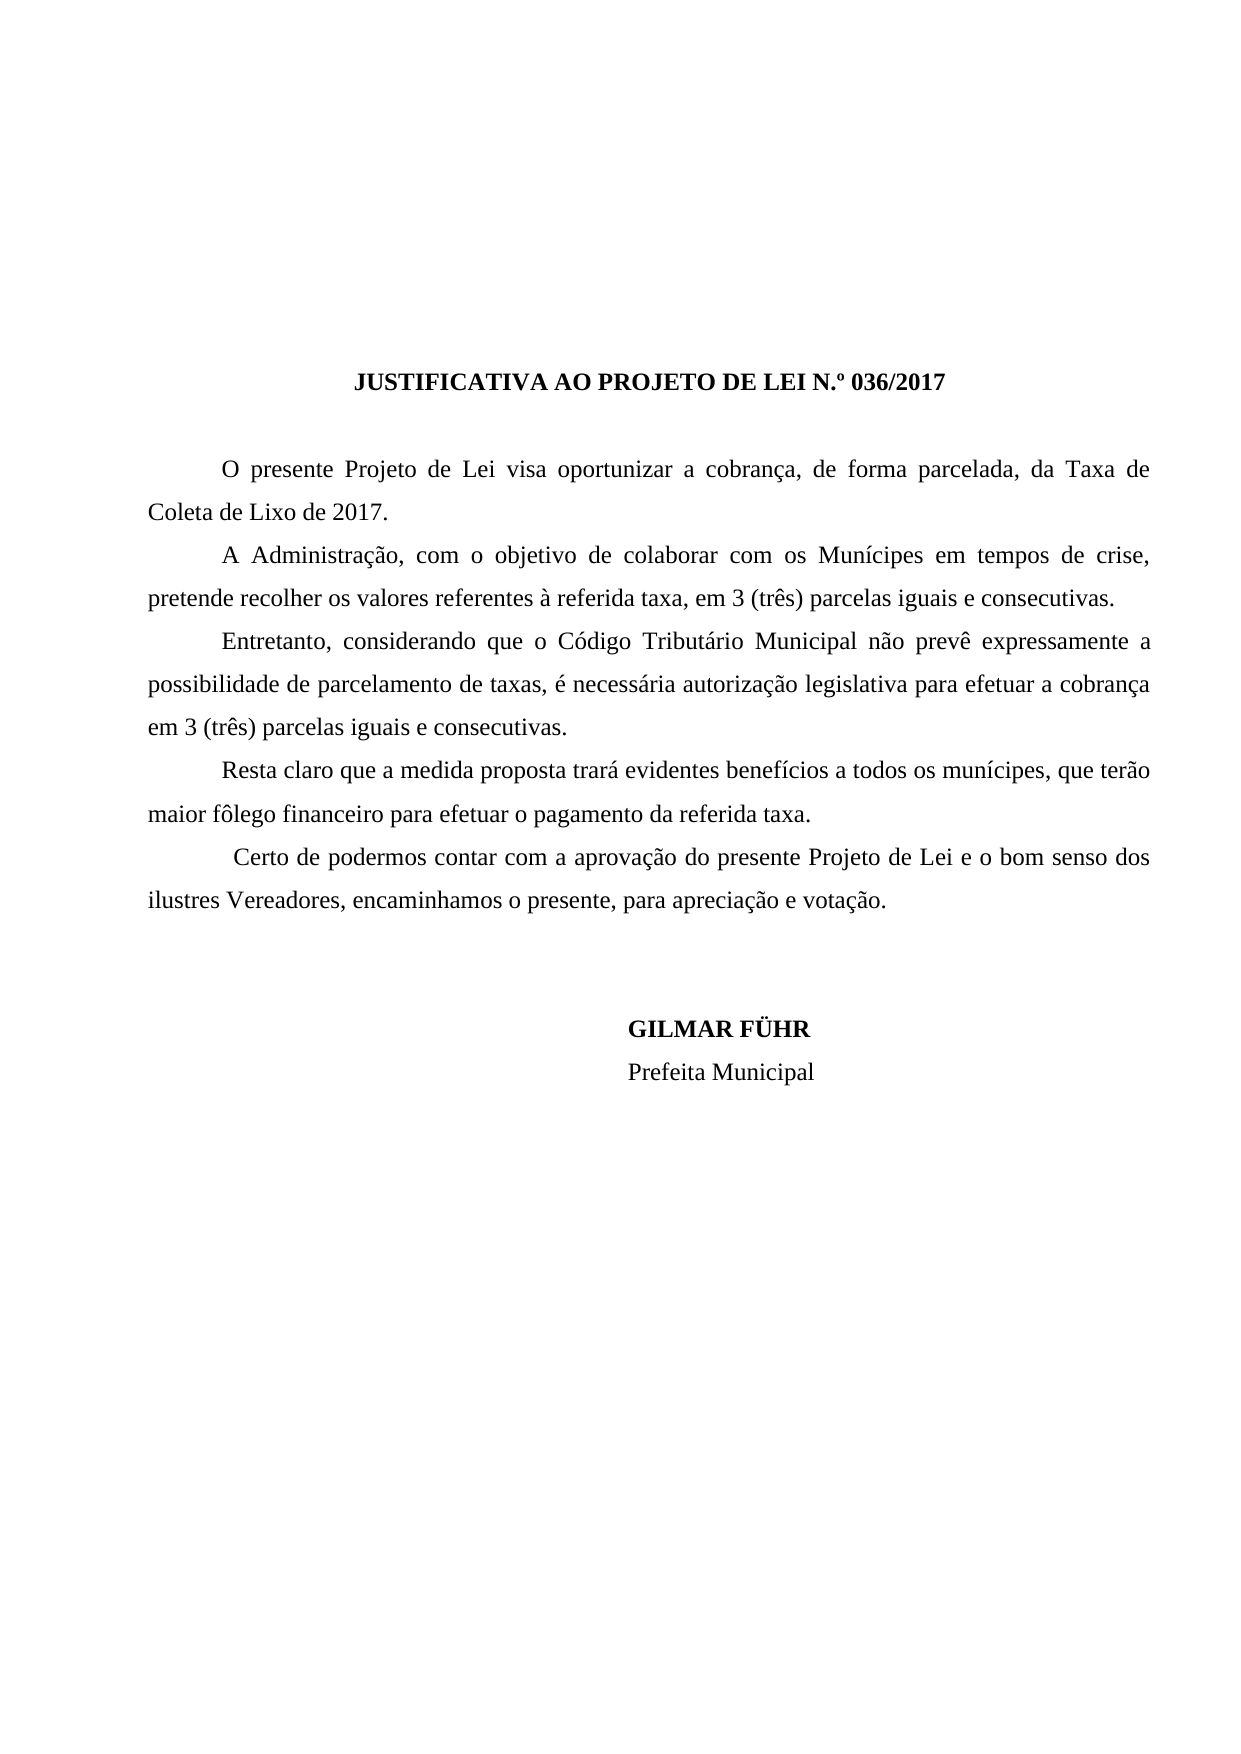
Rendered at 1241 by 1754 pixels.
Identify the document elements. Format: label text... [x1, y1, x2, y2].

text O presente Projeto de Lei visa oportunizar a cobrança, de forma parcelada, da Taxa de Coleta de Lixo de 2017. [148, 454, 1152, 526]
text Entretanto, considerando que o Código Tributário Municipal não prevê expressamente a possibilidade de parcelamento de taxas, é necessária autorização legislativa para efetuar a cobrança em 3 (três) parcelas iguais e consecutivas. [148, 626, 1152, 741]
text GILMAR FÜHR [590, 1014, 1152, 1043]
title Certo de podermos contar com a aprovação do presente Projeto de Lei e o bom senso dos ilustres Vereadores, encaminhamos o presente, para apreciação e votação. [148, 842, 1152, 914]
text Prefeita Municipal [443, 1057, 1152, 1086]
text JUSTIFICATIVA AO PROJETO DE LEI N.º 036/2017 [148, 367, 1152, 396]
text Resta claro que a medida proposta trará evidentes benefícios a todos os munícipes, que terão maior fôlego financeiro para efetuar o pagamento da referida taxa. [148, 756, 1152, 827]
text A Administração, com o objetivo de colaborar com os Munícipes em tempos de crise, pretende recolher os valores referentes à referida taxa, em 3 (três) parcelas iguais e consecutivas. [148, 540, 1152, 612]
